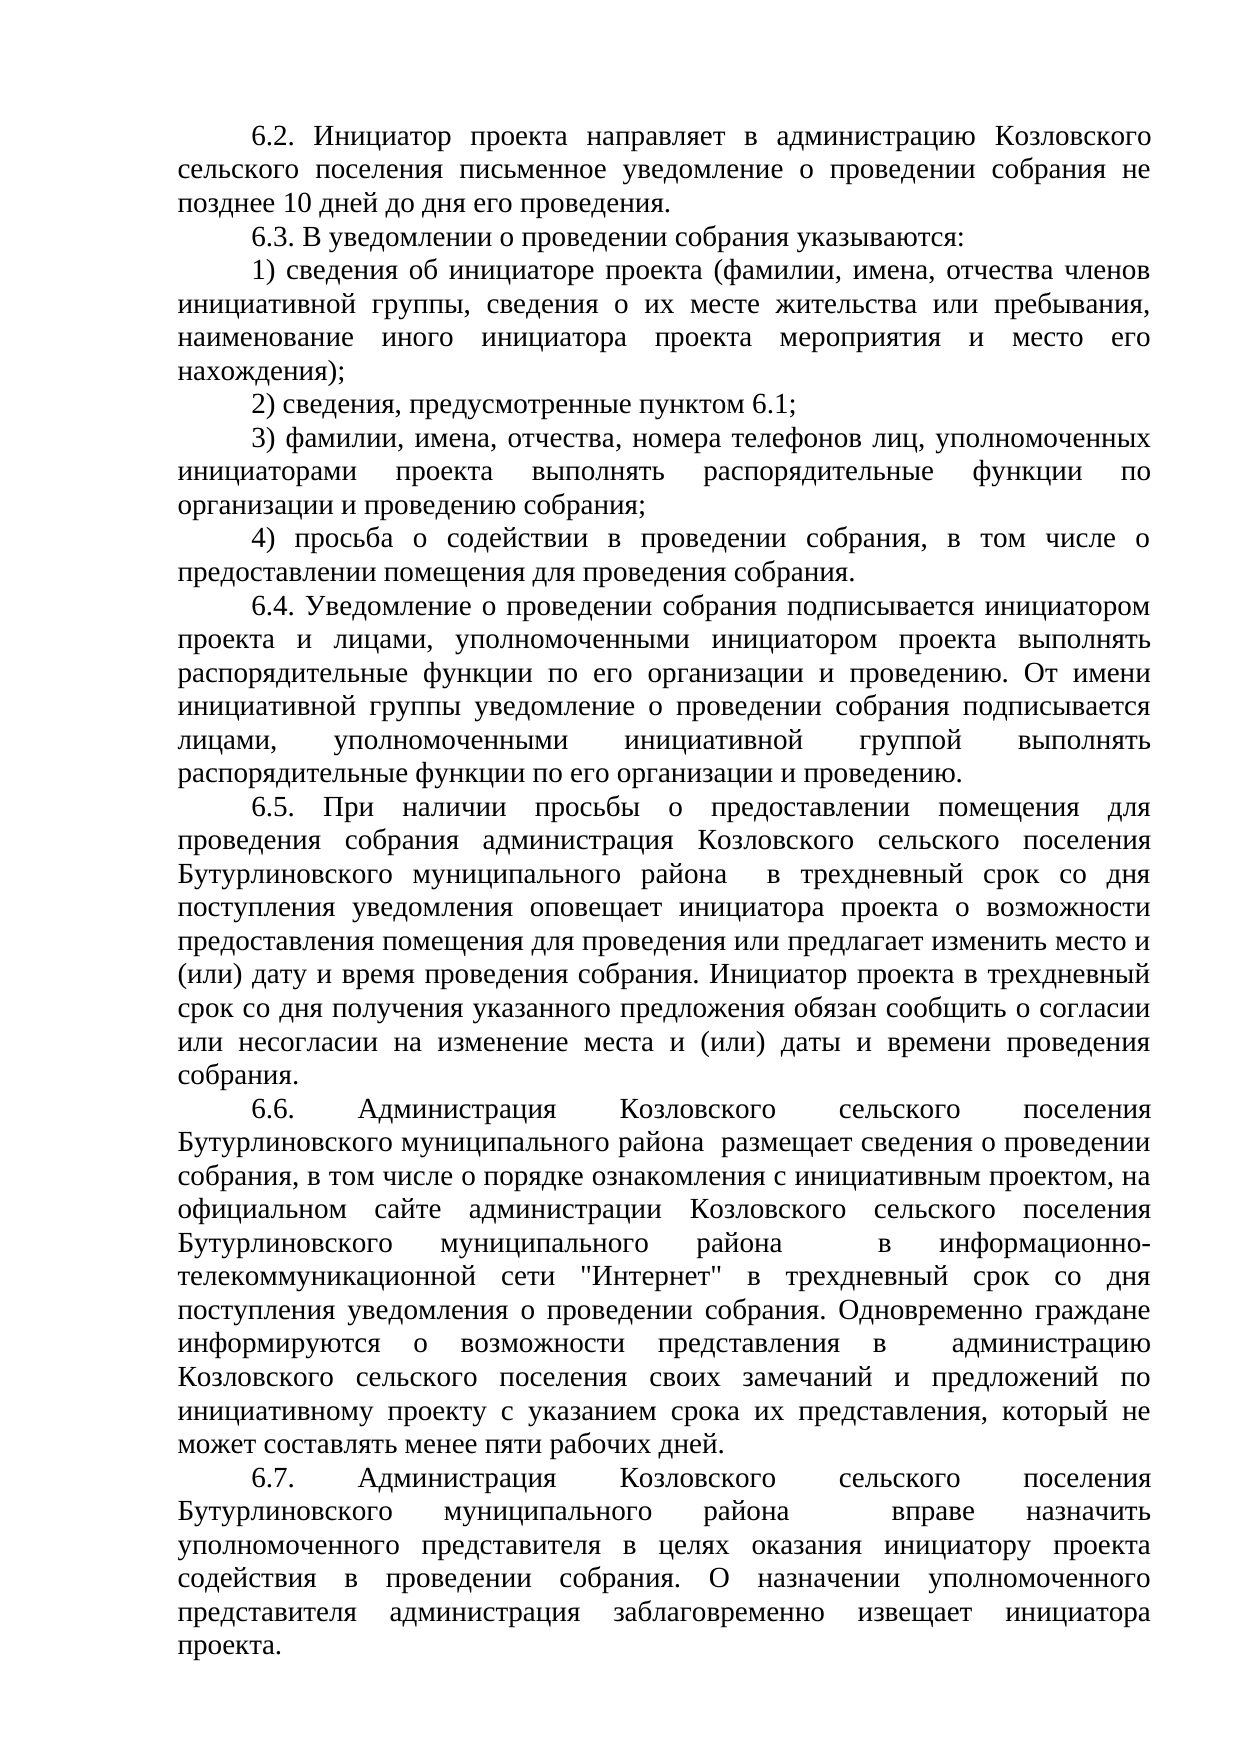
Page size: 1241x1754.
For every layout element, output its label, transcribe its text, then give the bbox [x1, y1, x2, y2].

text 6.4. Уведомление о проведении собрания подписывается инициатором проекта и лицами, уполномоченными инициатором проекта выполнять распорядительные функции по его организации и проведению. От имени инициативной группы уведомление о проведении собрания подписывается лицами, уполномоченными инициативной группой выполнять распорядительные функции по его организации и проведению. [177, 588, 1152, 789]
text 6.6. Администрация Козловского сельского поселения Бутурлиновского муниципального района размещает сведения о проведении собрания, в том числе о порядке ознакомления с инициативным проектом, на официальном сайте администрации Козловского сельского поселения Бутурлиновского муниципального района в информационно-телекоммуникационной сети "Интернет" в трехдневный срок со дня поступления уведомления о проведении собрания. Одновременно граждане информируются о возможности представления в администрацию Козловского сельского поселения своих замечаний и предложений по инициативному проекту с указанием срока их представления, который не может составлять менее пяти рабочих дней. [177, 1091, 1152, 1460]
text 6.3. В уведомлении о проведении собрания указываются: [177, 219, 1152, 252]
text 4) просьба о содействии в проведении собрания, в том числе о предоставлении помещения для проведения собрания. [177, 521, 1152, 588]
text 3) фамилии, имена, отчества, номера телефонов лиц, уполномоченных инициаторами проекта выполнять распорядительные функции по организации и проведению собрания; [177, 420, 1152, 521]
text 6.2. Инициатор проекта направляет в администрацию Козловского сельского поселения письменное уведомление о проведении собрания не позднее 10 дней до дня его проведения. [177, 118, 1152, 219]
text 6.7. Администрация Козловского сельского поселения Бутурлиновского муниципального района вправе назначить уполномоченного представителя в целях оказания инициатору проекта содействия в проведении собрания. О назначении уполномоченного представителя администрация заблаговременно извещает инициатора проекта. [177, 1460, 1152, 1661]
text 6.5. При наличии просьбы о предоставлении помещения для проведения собрания администрация Козловского сельского поселения Бутурлиновского муниципального района в трехдневный срок со дня поступления уведомления оповещает инициатора проекта о возможности предоставления помещения для проведения или предлагает изменить место и (или) дату и время проведения собрания. Инициатор проекта в трехдневный срок со дня получения указанного предложения обязан сообщить о согласии или несогласии на изменение места и (или) даты и времени проведения собрания. [177, 789, 1152, 1091]
text 1) сведения об инициаторе проекта (фамилии, имена, отчества членов инициативной группы, сведения о их месте жительства или пребывания, наименование иного инициатора проекта мероприятия и место его нахождения); [177, 252, 1152, 386]
text 2) сведения, предусмотренные пунктом 6.1; [177, 386, 1152, 420]
